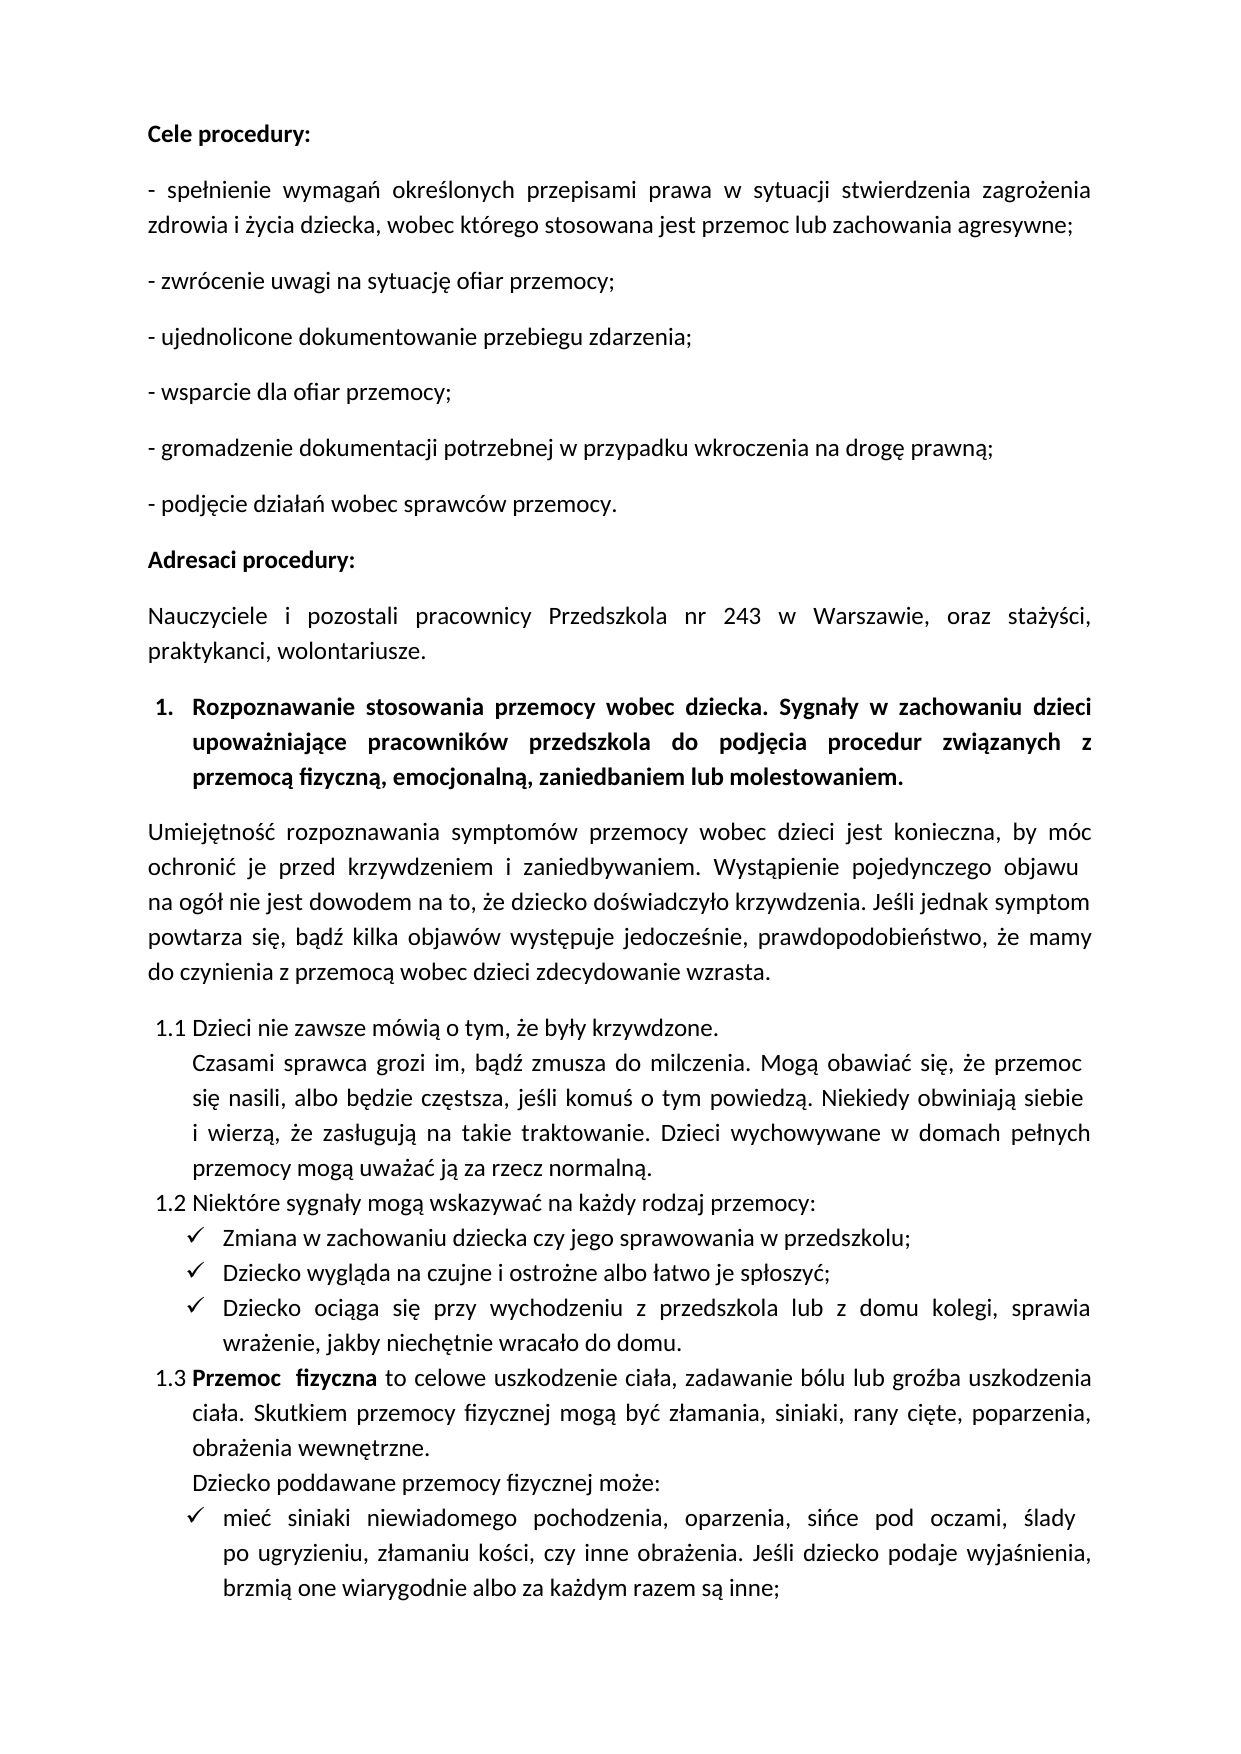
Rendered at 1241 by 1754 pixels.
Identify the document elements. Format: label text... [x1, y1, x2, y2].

text Cele procedury: [148, 118, 1093, 149]
text Nauczyciele i pozostali pracownicy Przedszkola nr 243 w Warszawie, oraz stażyści, praktykanci, wolontariusze. [148, 600, 1093, 665]
list Dziecko ociąga się przy wychodzeniu z przedszkola lub z domu kolegi, sprawia wrażenie, jakby niechętnie wracało do domu. [185, 1292, 1093, 1358]
list Rozpoznawanie stosowania przemocy wobec dziecka. Sygnały w zachowaniu dzieci upoważniające pracowników przedszkola do podjęcia procedur związanych z przemocą fizyczną, emocjonalną, zaniedbaniem lub molestowaniem. [154, 691, 1093, 791]
text - gromadzenie dokumentacji potrzebnej w przypadku wkroczenia na drogę prawną; [148, 432, 1093, 463]
text - spełnienie wymagań określonych przepisami prawa w sytuacji stwierdzenia zagrożenia zdrowia i życia dziecka, wobec którego stosowana jest przemoc lub zachowania agresywne; [148, 174, 1093, 239]
text - wsparcie dla ofiar przemocy; [148, 377, 1093, 407]
list Czasami sprawca grozi im, bądź zmusza do milczenia. Mogą obawiać się, że przemoc się nasili, albo będzie częstsza, jeśli komuś o tym powiedzą. Niekiedy obwiniają siebie i wierzą, że zasługują na takie traktowanie. Dzieci wychowywane w domach pełnych przemocy mogą uważać ją za rzecz normalną. [192, 1047, 1093, 1183]
text - zwrócenie uwagi na sytuację ofiar przemocy; [148, 265, 1093, 295]
list Przemoc fizyczna to celowe uszkodzenie ciała, zadawanie bólu lub groźba uszkodzenia ciała. Skutkiem przemocy fizycznej mogą być złamania, siniaki, rany cięte, poparzenia, obrażenia wewnętrzne. [154, 1362, 1093, 1463]
text Adresaci procedury: [148, 544, 1093, 574]
list Dziecko poddawane przemocy fizycznej może: [192, 1467, 1093, 1498]
list Niektóre sygnały mogą wskazywać na każdy rodzaj przemocy: [154, 1187, 1093, 1218]
list mieć siniaki niewiadomego pochodzenia, oparzenia, sińce pod oczami, ślady po ugryzieniu, złamaniu kości, czy inne obrażenia. Jeśli dziecko podaje wyjaśnienia, brzmią one wiarygodnie albo za każdym razem są inne; [185, 1502, 1093, 1603]
list Dzieci nie zawsze mówią o tym, że były krzywdzone. [154, 1012, 1093, 1043]
list Zmiana w zachowaniu dziecka czy jego sprawowania w przedszkolu; [185, 1222, 1093, 1253]
text - podjęcie działań wobec sprawców przemocy. [148, 488, 1093, 519]
text - ujednolicone dokumentowanie przebiegu zdarzenia; [148, 321, 1093, 351]
text Umiejętność rozpoznawania symptomów przemocy wobec dzieci jest konieczna, by móc ochronić je przed krzywdzeniem i zaniedbywaniem. Wystąpienie pojedynczego objawu na ogół nie jest dowodem na to, że dziecko doświadczyło krzywdzenia. Jeśli jednak symptom powtarza się, bądź kilka objawów występuje jedocześnie, prawdopodobieństwo, że mamy do czynienia z przemocą wobec dzieci zdecydowanie wzrasta. [148, 817, 1093, 987]
list Dziecko wygląda na czujne i ostrożne albo łatwo je spłoszyć; [185, 1257, 1093, 1288]
